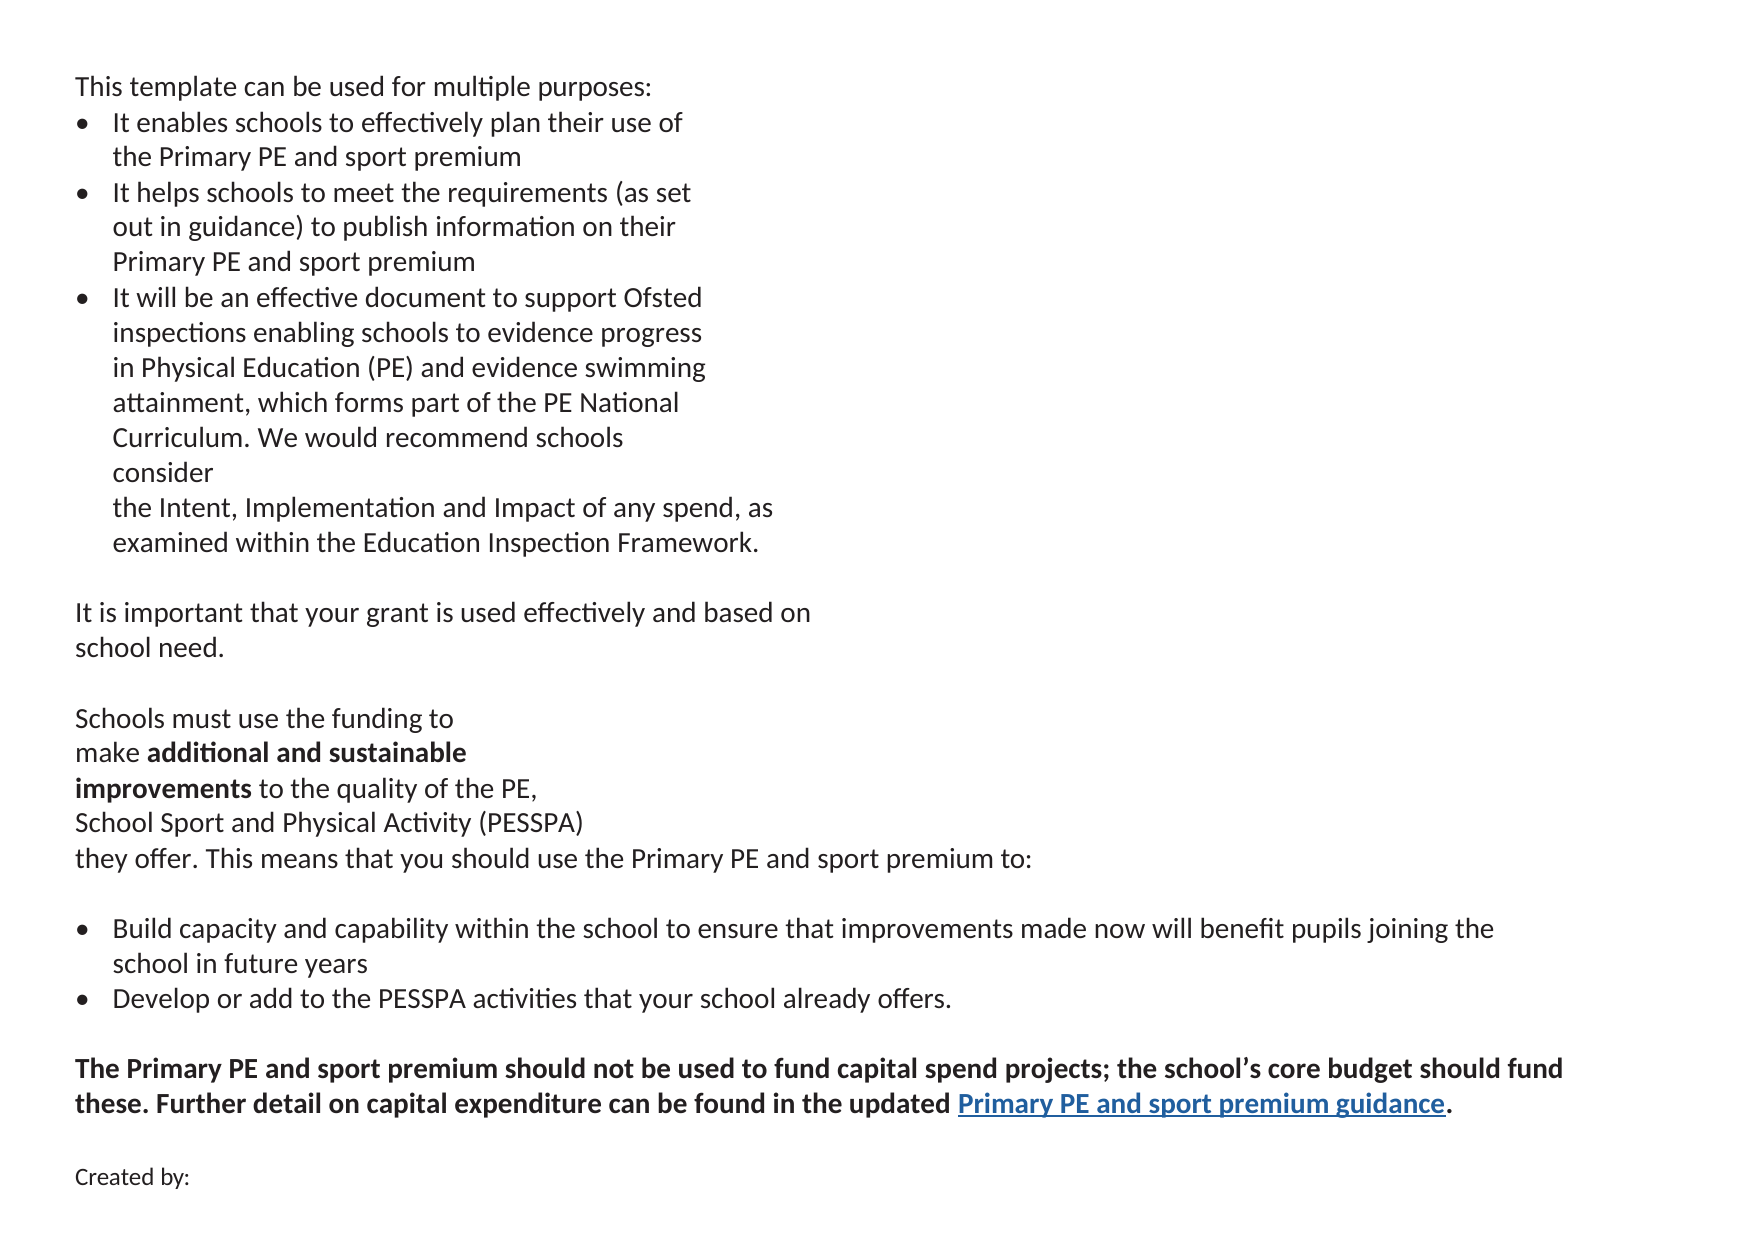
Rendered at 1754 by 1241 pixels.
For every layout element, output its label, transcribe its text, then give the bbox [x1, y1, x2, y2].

list Build capacity and capability within the school to ensure that improvements made now will benefit pupils joining the school in future years [75, 910, 1499, 980]
list It will be an effective document to support Ofsted inspections enabling schools to evidence progress in Physical Education (PE) and evidence swimming attainment, which forms part of the PE National Curriculum. We would recommend schools consider [75, 279, 729, 489]
list Develop or add to the PESSPA activities that your school already offers. [75, 980, 1693, 1016]
list It enables schools to effectively plan their use of the Primary PE and sport premium [75, 104, 728, 174]
text The Primary PE and sport premium should not be used to fund capital spend projects; the school’s core budget should fund these. Further detail on capital expenditure can be found in the updated Primary PE and sport premium guidance. [75, 1051, 1604, 1121]
list It helps schools to meet the requirements (as set out in guidance) to publish information on their Primary PE and sport premium [75, 174, 737, 279]
text the Intent, Implementation and Impact of any spend, as examined within the Education Inspection Framework. [112, 490, 878, 560]
text improvements to the quality of the PE, School Sport and Physical Activity (PESSPA) [75, 770, 614, 840]
text they offer. This means that you should use the Primary PE and sport premium to: [75, 840, 1693, 875]
text It is important that your grant is used effectively and based on school need. [75, 595, 878, 665]
text This template can be used for multiple purposes: [75, 68, 1693, 104]
text Schools must use the funding to make additional and sustainable [75, 700, 517, 770]
